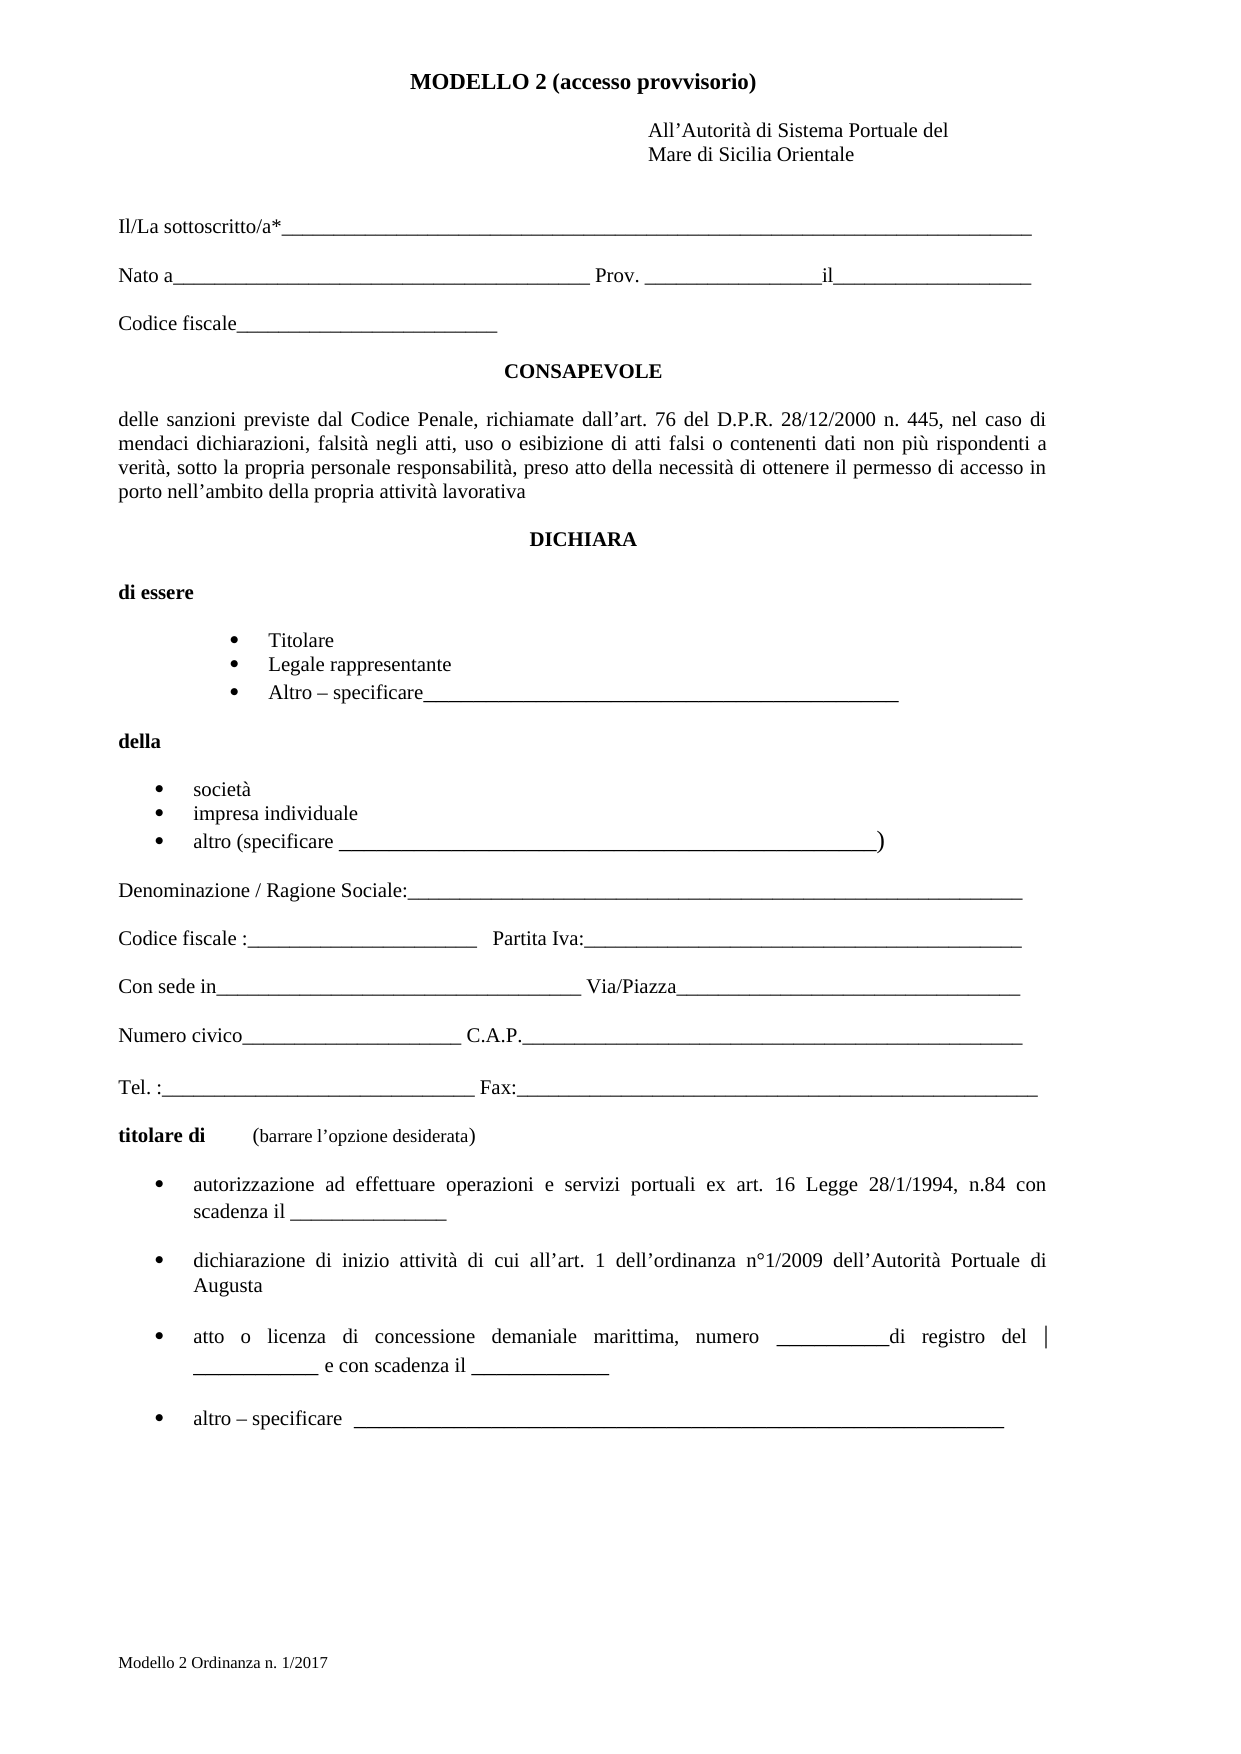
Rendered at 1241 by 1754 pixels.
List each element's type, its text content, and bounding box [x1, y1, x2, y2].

list Altro – specificare______________________________________ [231, 676, 1048, 705]
text All’Autorità di Sistema Portuale del [648, 118, 1048, 142]
text Il/La sottoscritto/a*________________________________________________________________________ [118, 214, 1048, 238]
text titolare di (barrare l’opzione desiderata) [118, 1123, 1048, 1147]
text Nato a________________________________________ Prov. _________________il___________________ [118, 262, 1048, 287]
text CONSAPEVOLE [118, 359, 1048, 383]
text della [118, 729, 1048, 753]
text Codice fiscale :______________________ Partita Iva:__________________________________________ [118, 926, 1048, 950]
text delle sanzioni previste dal Codice Penale, richiamate dall’art. 76 del D.P.R. 28/12/2000 n. 445, nel caso di mendaci dichiarazioni, falsità negli atti, uso o esibizione di atti falsi o contenenti dati non più rispondenti a verità, sotto la propria personale responsabilità, preso atto della necessità di ottenere il permesso di accesso in porto nell’ambito della propria attività lavorativa [118, 407, 1048, 503]
list impresa individuale [156, 801, 1048, 825]
list altro (specificare ___________________________________________) [156, 825, 1048, 854]
text MODELLO 2 (accesso provvisorio) [118, 68, 1048, 94]
list società [156, 777, 1048, 801]
text Mare di Sicilia Orientale [648, 142, 1048, 166]
text Numero civico_____________________ C.A.P.________________________________________________ [118, 1022, 1048, 1047]
text DICHIARA [118, 527, 1048, 551]
text Codice fiscale_________________________ [118, 311, 1048, 335]
list dichiarazione di inizio attività di cui all’art. 1 dell’ordinanza n°1/2009 dell’Autorità Portuale di Augusta [156, 1248, 1048, 1297]
list Titolare [231, 628, 1048, 652]
list altro – specificare ____________________________________________________ [156, 1402, 1048, 1431]
text Denominazione / Ragione Sociale:___________________________________________________________ [118, 878, 1048, 902]
list autorizzazione ad effettuare operazioni e servizi portuali ex art. 16 Legge 28/1/1994, n.84 con scadenza il _______________ [156, 1172, 1048, 1224]
text Tel. :______________________________ Fax:__________________________________________________ [118, 1075, 1048, 1099]
list Legale rappresentante [231, 652, 1048, 676]
text Con sede in___________________________________ Via/Piazza_________________________________ [118, 974, 1048, 998]
text di essere [118, 580, 1048, 604]
list atto o licenza di concessione demaniale marittima, numero _________di registro del |__________ e con scadenza il ___________ [156, 1321, 1048, 1378]
